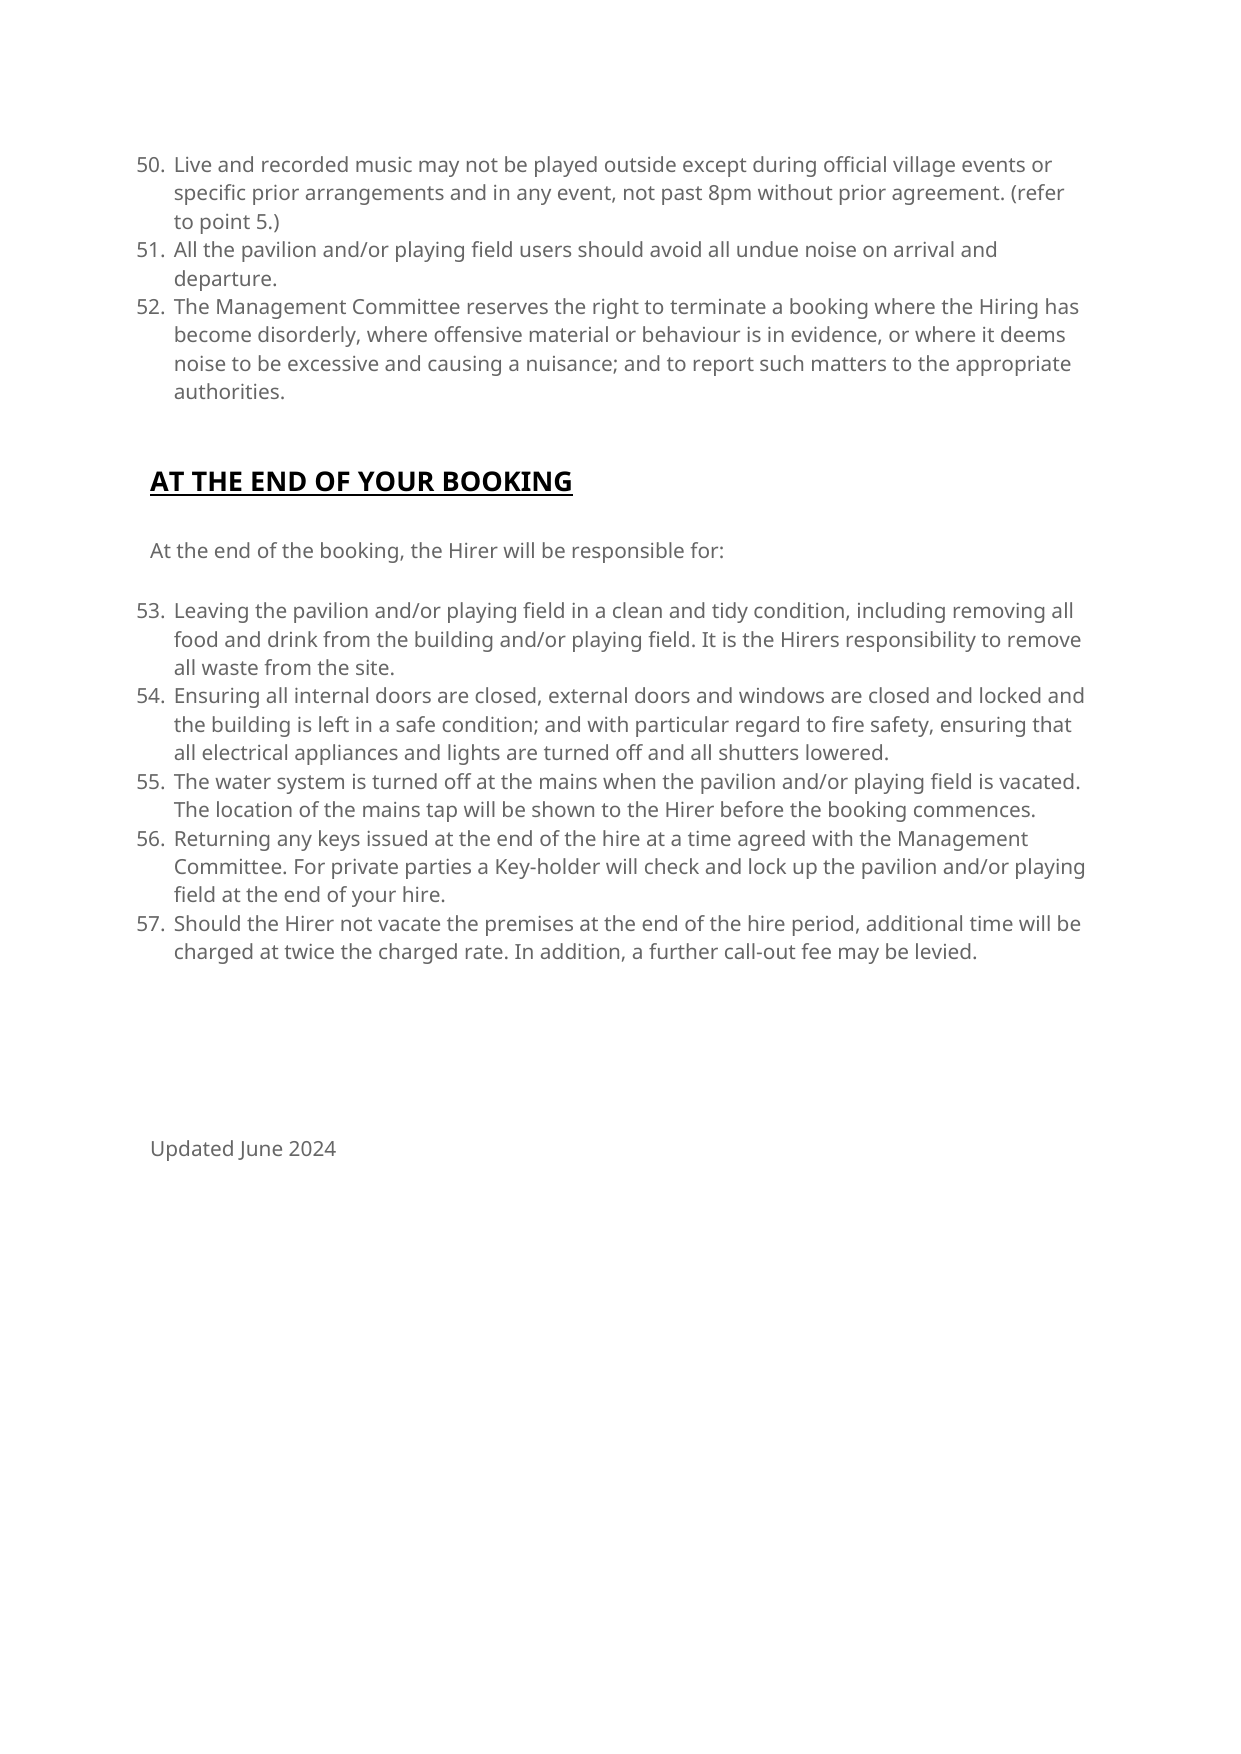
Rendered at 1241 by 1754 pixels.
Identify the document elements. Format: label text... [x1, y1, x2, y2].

list The water system is turned off at the mains when the pavilion and/or playing field is vacated. The location of the mains tap will be shown to the Hirer before the booking commences. [136, 767, 1090, 824]
list Returning any keys issued at the end of the hire at a time agreed with the Management Committee. For private parties a Key-holder will check and lock up the pavilion and/or playing field at the end of your hire. [136, 824, 1090, 909]
list Leaving the pavilion and/or playing field in a clean and tidy condition, including removing all food and drink from the building and/or playing field. It is the Hirers responsibility to remove all waste from the site. [136, 596, 1090, 682]
list The Management Committee reserves the right to terminate a booking where the Hiring has become disorderly, where offensive material or behaviour is in evidence, or where it deems noise to be excessive and causing a nuisance; and to report such matters to the appropriate authorities. [136, 292, 1090, 406]
list Should the Hirer not vacate the premises at the end of the hire period, additional time will be charged at twice the charged rate. In addition, a further call-out fee may be levied. [136, 909, 1090, 966]
list Ensuring all internal doors are closed, external doors and windows are closed and locked and the building is left in a safe condition; and with particular regard to fire safety, ensuring that all electrical appliances and lights are turned off and all shutters lowered. [136, 682, 1090, 767]
list Live and recorded music may not be played outside except during official village events or specific prior arrangements and in any event, not past 8pm without prior agreement. (refer to point 5.) [136, 150, 1090, 235]
text Updated June 2024 [150, 1134, 1090, 1163]
text AT THE END OF YOUR BOOKING [150, 463, 1090, 500]
list All the pavilion and/or playing field users should avoid all undue noise on arrival and departure. [136, 235, 1090, 292]
text At the end of the booking, the Hirer will be responsible for: [150, 537, 1090, 565]
